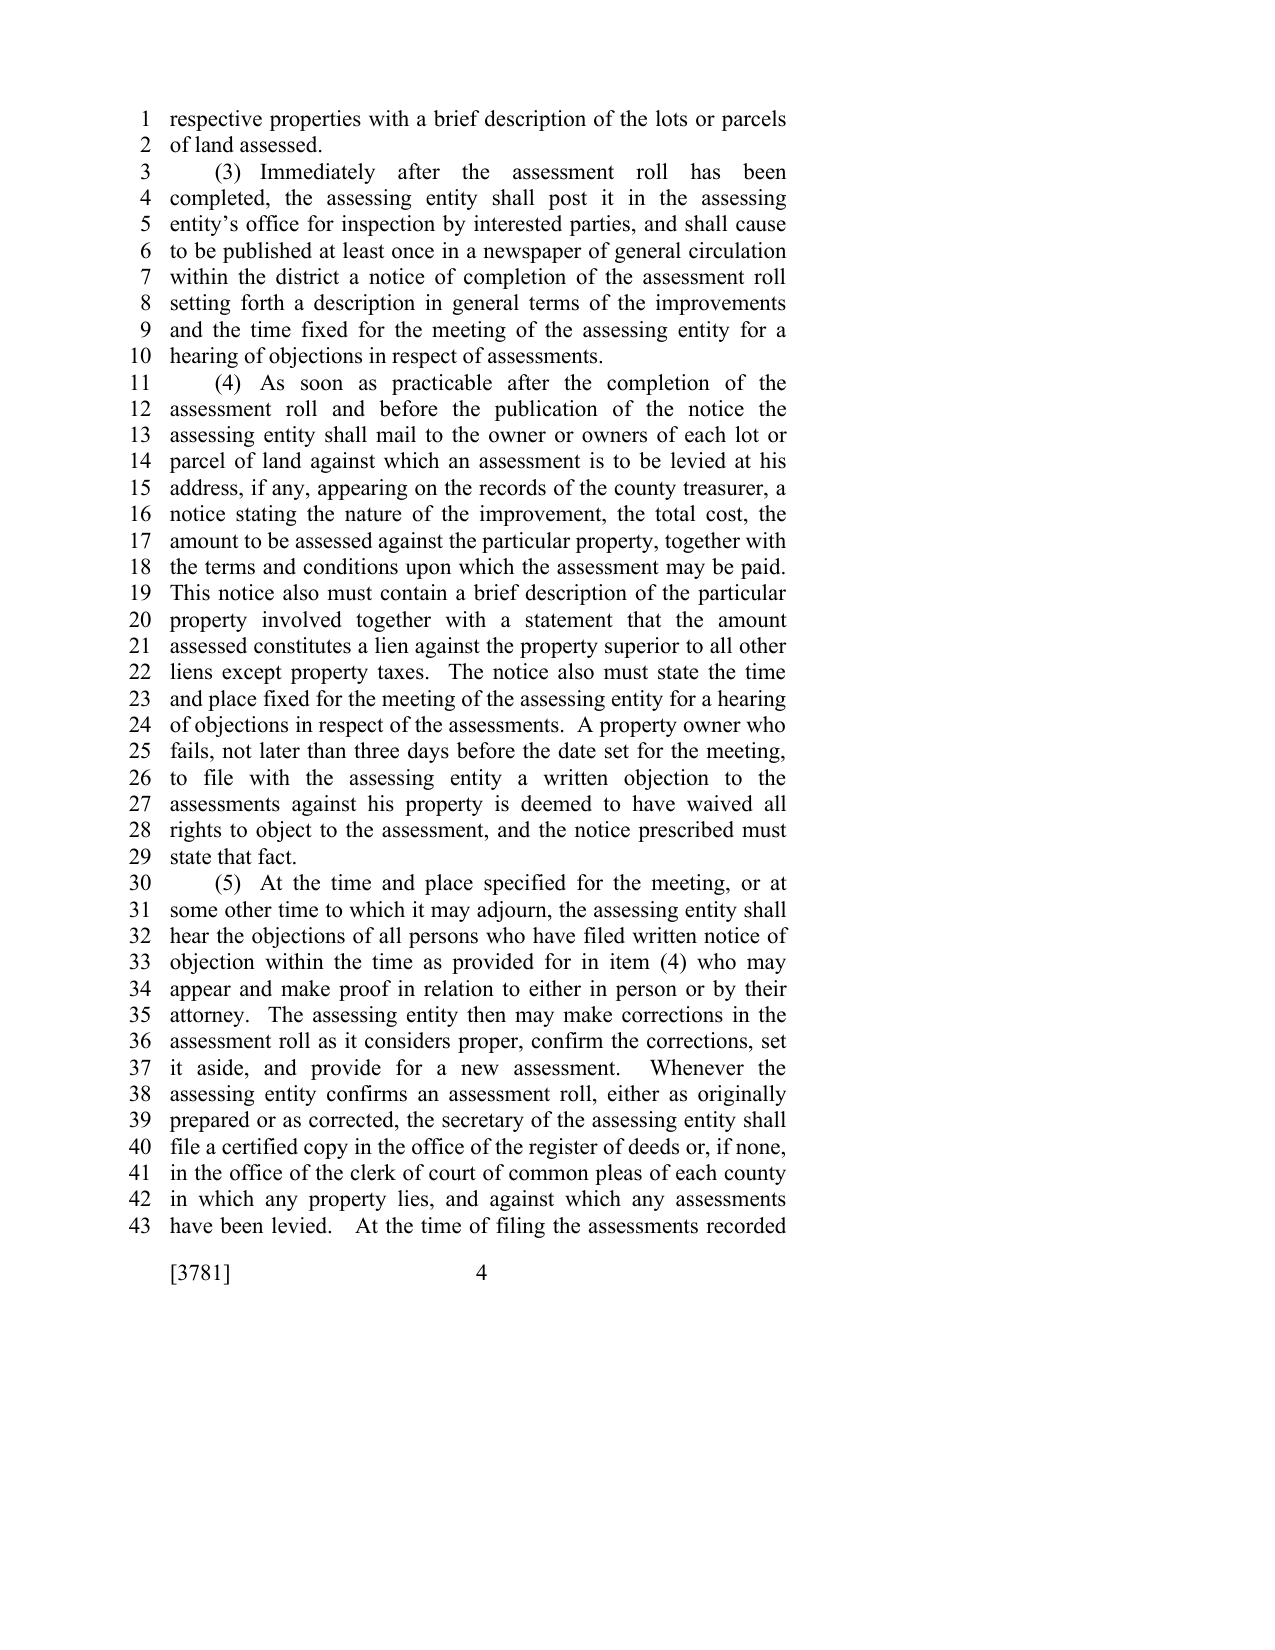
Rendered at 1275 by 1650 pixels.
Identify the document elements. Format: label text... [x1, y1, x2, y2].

text (3) Immediately after the assessment roll has been completed, the assessing entity shall post it in the assessing entity’s office for inspection by interested parties, and shall cause to be published at least once in a newspaper of general circulation within the district a notice of completion of the assessment roll setting forth a description in general terms of the improvements and the time fixed for the meeting of the assessing entity for a hearing of objections in respect of assessments. [169, 158, 787, 368]
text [169, 105, 787, 158]
text (4) As soon as practicable after the completion of the assessment roll and before the publication of the notice the assessing entity shall mail to the owner or owners of each lot or parcel of land against which an assessment is to be levied at his address, if any, appearing on the records of the county treasurer, a notice stating the nature of the improvement, the total cost, the amount to be assessed against the particular property, together with the terms and conditions upon which the assessment may be paid. This notice also must contain a brief description of the particular property involved together with a statement that the amount assessed constitutes a lien against the property superior to all other liens except property taxes. The notice also must state the time and place fixed for the meeting of the assessing entity for a hearing of objections in respect of the assessments. A property owner who fails, not later than three days before the date set for the meeting, to file with the assessing entity a written objection to the assessments against his property is deemed to have waived all rights to object to the assessment, and the notice prescribed must state that fact. [169, 368, 787, 869]
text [169, 869, 787, 1238]
